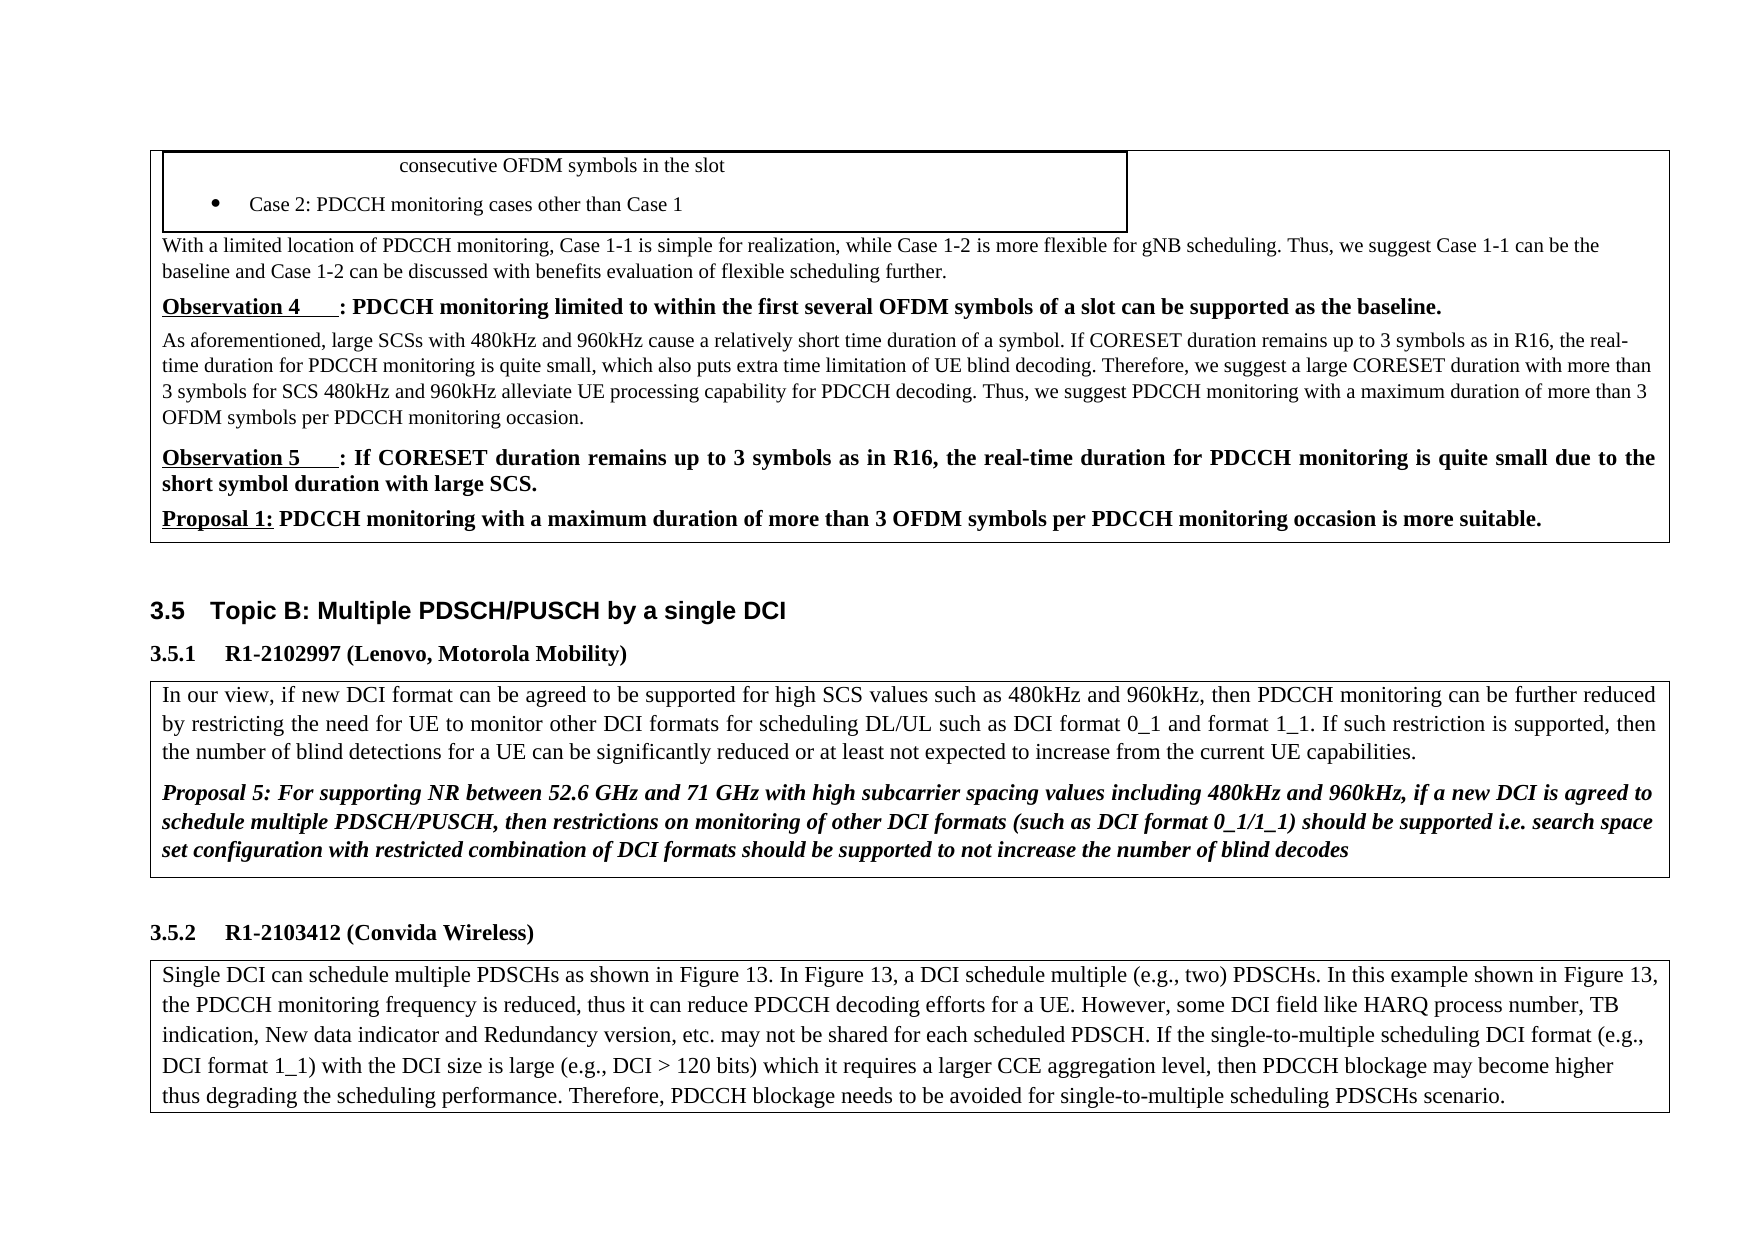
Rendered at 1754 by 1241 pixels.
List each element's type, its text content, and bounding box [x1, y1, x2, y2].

subtitle R1-2102997 (Lenovo, Motorola Mobility) [150, 639, 1604, 666]
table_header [151, 151, 1669, 542]
subtitle Topic B: Multiple PDSCH/PUSCH by a single DCI [150, 596, 1604, 625]
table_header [151, 961, 1669, 1112]
subtitle R1-2103412 (Convida Wireless) [150, 919, 1604, 946]
table_header In our view, if new DCI format can be agreed to be supported for high SCS values such as 480kHz and 960kHz, then PDCCH monitoring can be further reduced by restricting the need for UE to monitor other DCI formats for scheduling DL/UL such as DCI format 0_1 and format 1_1. If such restriction is supported, then the number of blind detections for a UE can be significantly reduced or at least not expected to increase from the current UE capabilities. Proposal 5: For supporting NR between 52.6 GHz and 71 GHz with high subcarrier spacing values including 480kHz and 960kHz, if a new DCI is agreed to schedule multiple PDSCH/PUSCH, then restrictions on monitoring of other DCI formats (such as DCI format 0_1/1_1) should be supported i.e. search space set configuration with restricted combination of DCI formats should be supported to not increase the number of blind decodes [151, 682, 1669, 877]
